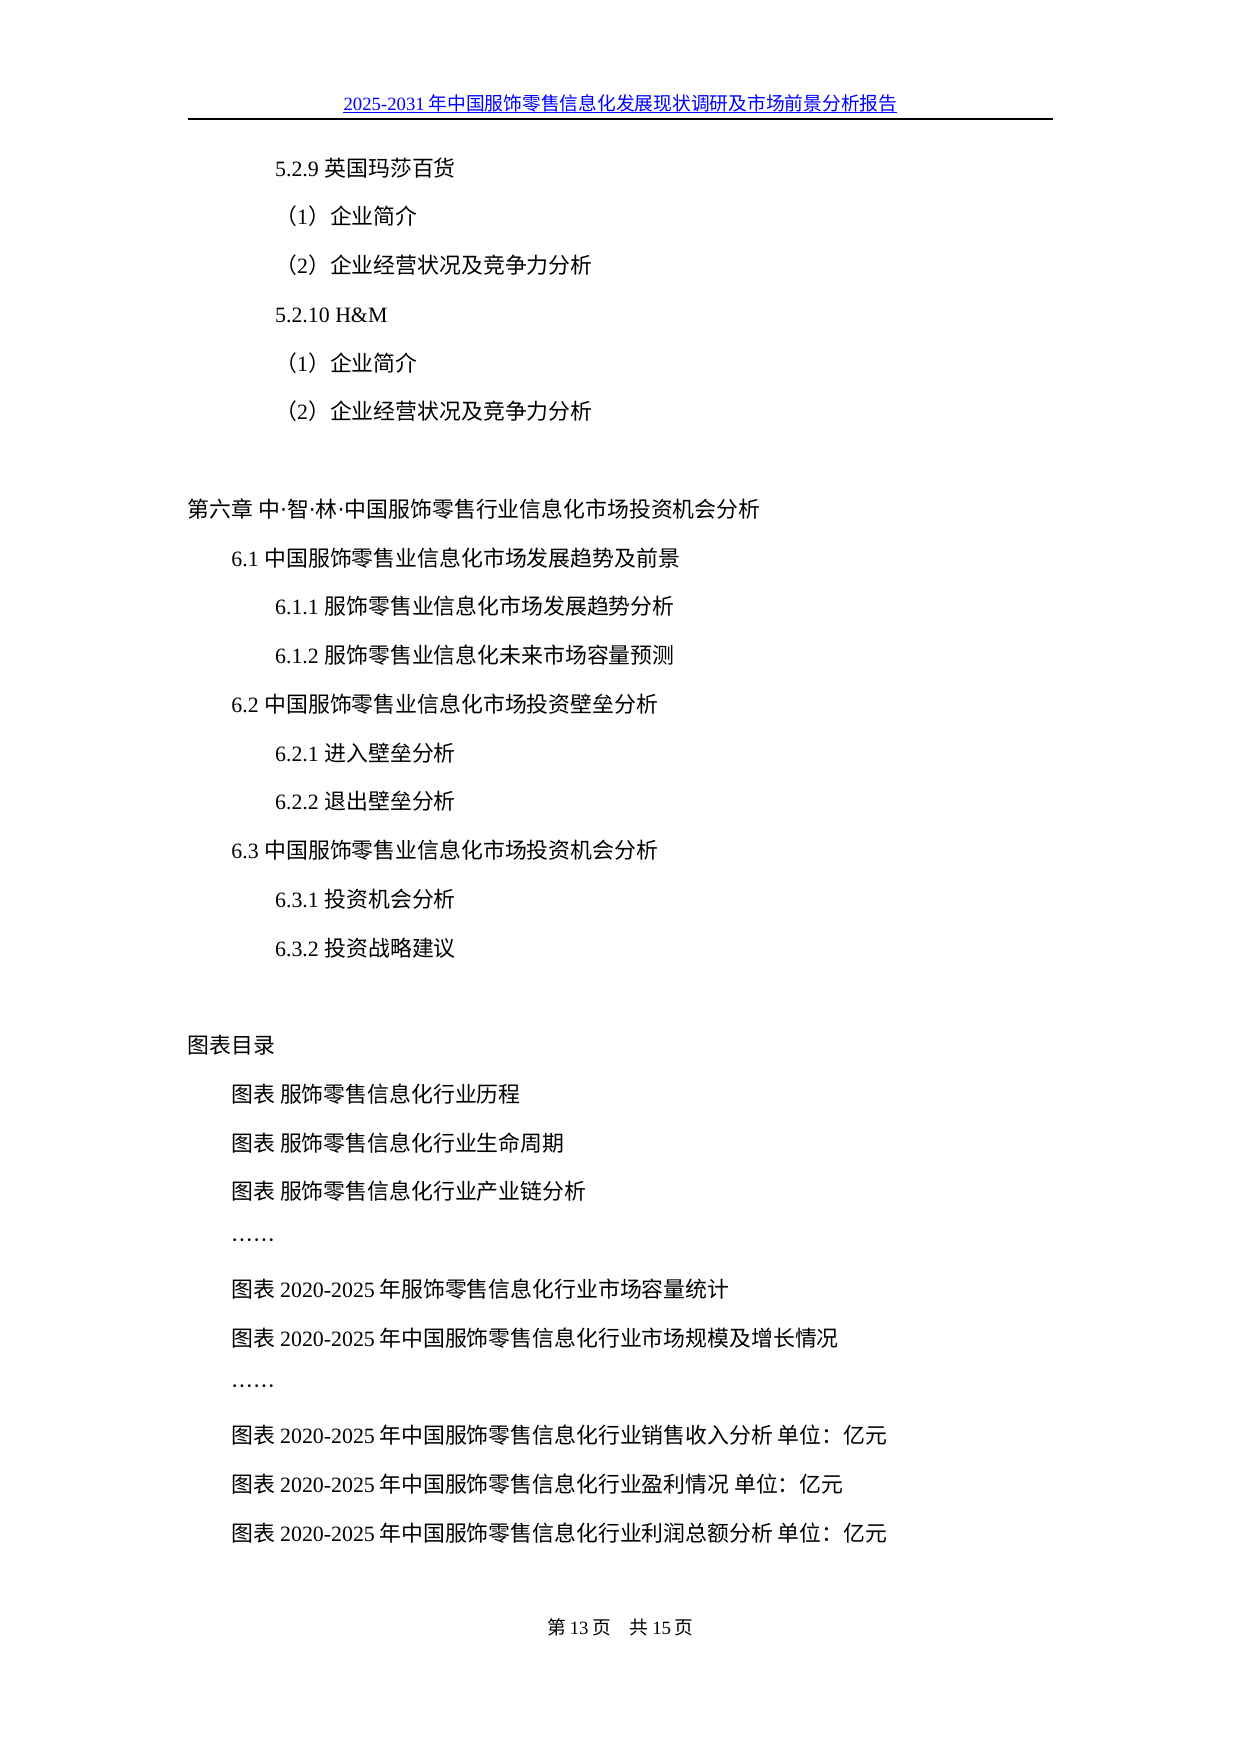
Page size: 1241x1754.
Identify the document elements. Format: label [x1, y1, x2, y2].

text [187, 150, 1053, 1548]
